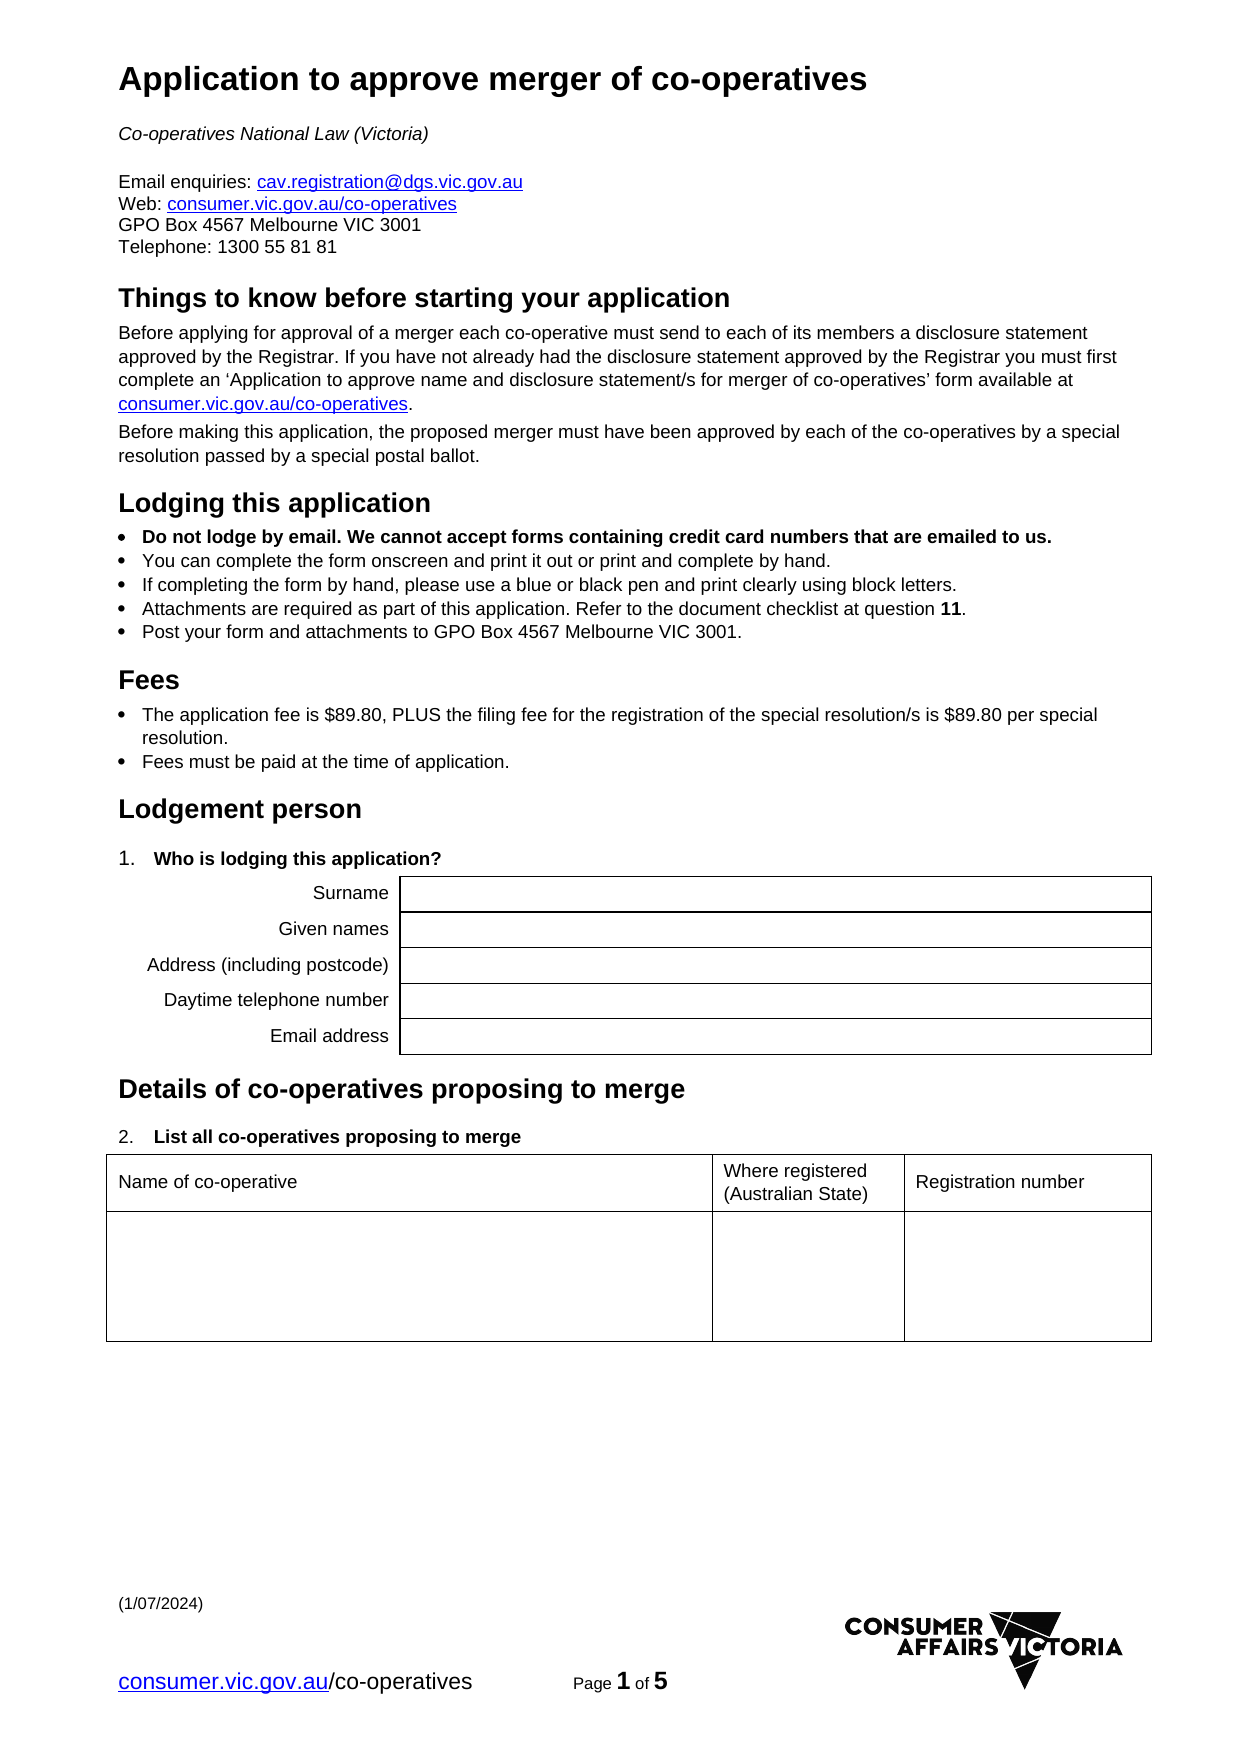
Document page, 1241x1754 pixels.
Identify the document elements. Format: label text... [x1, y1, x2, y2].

list If completing the form by hand, please use a blue or black pen and print clearly using block letters. [118, 574, 1161, 596]
table_cell [401, 1019, 1151, 1054]
table_cell Where registered (Australian State) [713, 1155, 904, 1211]
table_cell Daytime telephone number [107, 983, 399, 1018]
subtitle Details of co-operatives proposing to merge [118, 1073, 1161, 1105]
table_cell Registration number [905, 1155, 1151, 1211]
table_cell Address (including postcode) [107, 947, 399, 983]
text Before applying for approval of a merger each co-operative must send to each of its members a disclosure statement approved by the Registrar. If you have not already had the disclosure statement approved by the Registrar you must first complete an ‘Application to approve name and disclosure statement/s for merger of co-operatives’ form available at consumer.vic.gov.au/co-operatives. [118, 322, 1161, 414]
subtitle Application to approve merger of co-operatives [118, 59, 1161, 97]
list The application fee is $89.80, PLUS the filing fee for the registration of the special resolution/s is $89.80 per special resolution. [118, 703, 1161, 749]
table_cell Given names [107, 911, 399, 947]
table_header List all co-operatives proposing to merge [107, 1113, 1152, 1154]
subtitle Things to know before starting your application [118, 282, 1161, 314]
list Do not lodge by email. We cannot accept forms containing credit card numbers that are emailed to us. [118, 526, 1161, 548]
text Email enquiries: cav.registration@dgs.vic.gov.au Web: consumer.vic.gov.au/co-operatives GPO Box 4567 Melbourne VIC 3001 Telephone: 1300 55 81 81 [118, 171, 1161, 257]
list Attachments are required as part of this application. Refer to the document checklist at question 11. [118, 598, 1161, 619]
table_cell [107, 1212, 712, 1341]
table_header Who is lodging this application? [107, 833, 1152, 876]
table_cell [401, 913, 1151, 947]
table_cell [401, 984, 1151, 1018]
list Fees must be paid at the time of application. [118, 751, 1161, 772]
list You can complete the form onscreen and print it out or print and complete by hand. [118, 550, 1161, 572]
text Before making this application, the proposed merger must have been approved by each of the co-operatives by a special resolution passed by a special postal ballot. [118, 421, 1161, 466]
subtitle Lodging this application [118, 487, 1161, 518]
table_cell Surname [107, 876, 399, 911]
subtitle Fees [118, 664, 1161, 695]
table_cell [713, 1212, 904, 1341]
table_cell [401, 948, 1151, 983]
table_cell Email address [107, 1018, 399, 1054]
picture [845, 1612, 1123, 1690]
table_cell [905, 1212, 1151, 1341]
subtitle Lodgement person [118, 793, 1161, 824]
table_cell Name of co-operative [107, 1155, 712, 1211]
table_cell [401, 877, 1151, 911]
list Post your form and attachments to GPO Box 4567 Melbourne VIC 3001. [118, 621, 1161, 643]
text Co-operatives National Law (Victoria) [118, 122, 1161, 144]
